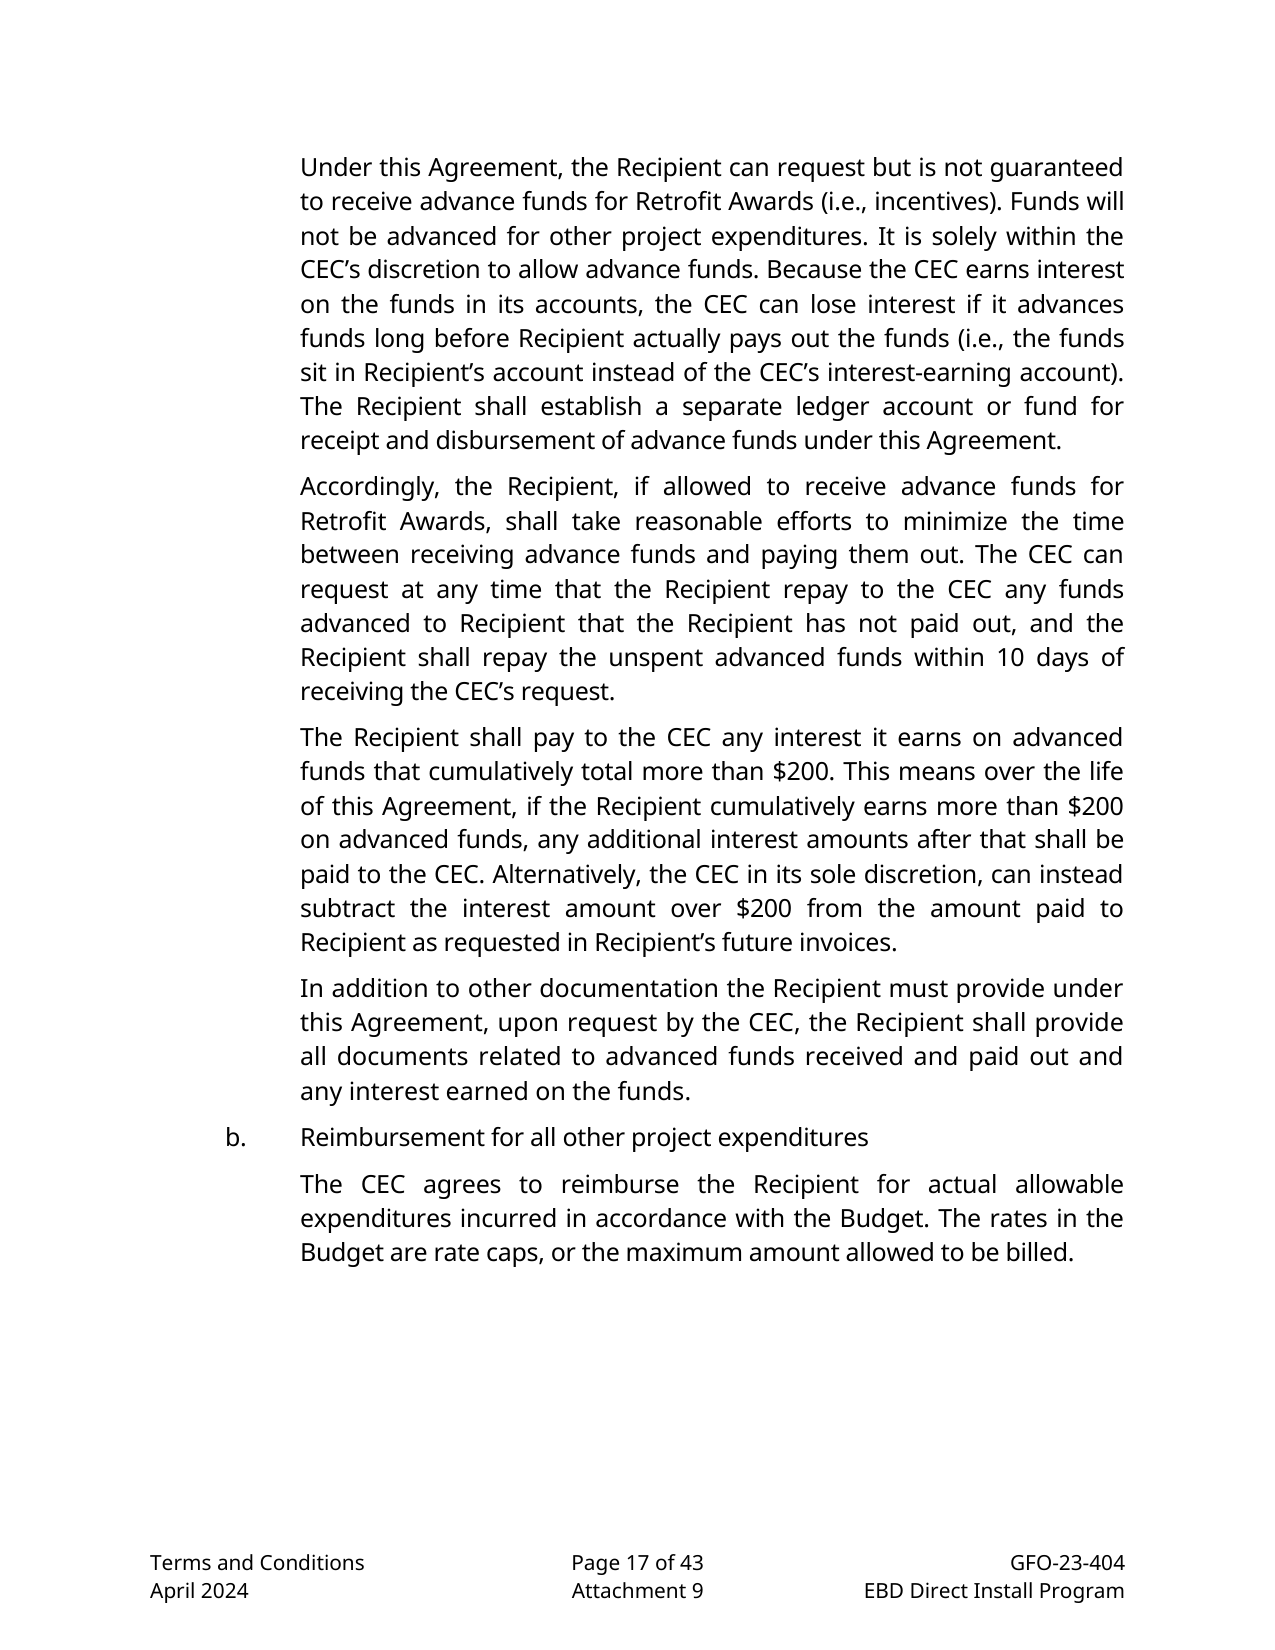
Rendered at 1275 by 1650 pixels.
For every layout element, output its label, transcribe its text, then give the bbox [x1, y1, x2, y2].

text The CEC agrees to reimburse the Recipient for actual allowable expenditures incurred in accordance with the Budget. The rates in the Budget are rate caps, or the maximum amount allowed to be billed. [300, 1166, 1125, 1268]
text The Recipient shall pay to the CEC any interest it earns on advanced funds that cumulatively total more than $200. This means over the life of this Agreement, if the Recipient cumulatively earns more than $200 on advanced funds, any additional interest amounts after that shall be paid to the CEC. Alternatively, the CEC in its sole discretion, can instead subtract the interest amount over $200 from the amount paid to Recipient as requested in Recipient’s future invoices. [300, 720, 1125, 958]
text Under this Agreement, the Recipient can request but is not guaranteed to receive advance funds for Retrofit Awards (i.e., incentives). Funds will not be advanced for other project expenditures. It is solely within the CEC’s discretion to allow advance funds. Because the CEC earns interest on the funds in its accounts, the CEC can lose interest if it advances funds long before Recipient actually pays out the funds (i.e., the funds sit in Recipient’s account instead of the CEC’s interest-earning account). The Recipient shall establish a separate ledger account or fund for receipt and disbursement of advance funds under this Agreement. [300, 150, 1125, 457]
text In addition to other documentation the Recipient must provide under this Agreement, upon request by the CEC, the Recipient shall provide all documents related to advanced funds received and paid out and any interest earned on the funds. [300, 971, 1125, 1107]
list Reimbursement for all other project expenditures [225, 1120, 1125, 1154]
text Accordingly, the Recipient, if allowed to receive advance funds for Retrofit Awards, shall take reasonable efforts to minimize the time between receiving advance funds and paying them out. The CEC can request at any time that the Recipient repay to the CEC any funds advanced to Recipient that the Recipient has not paid out, and the Recipient shall repay the unspent advanced funds within 10 days of receiving the CEC’s request. [300, 469, 1125, 707]
